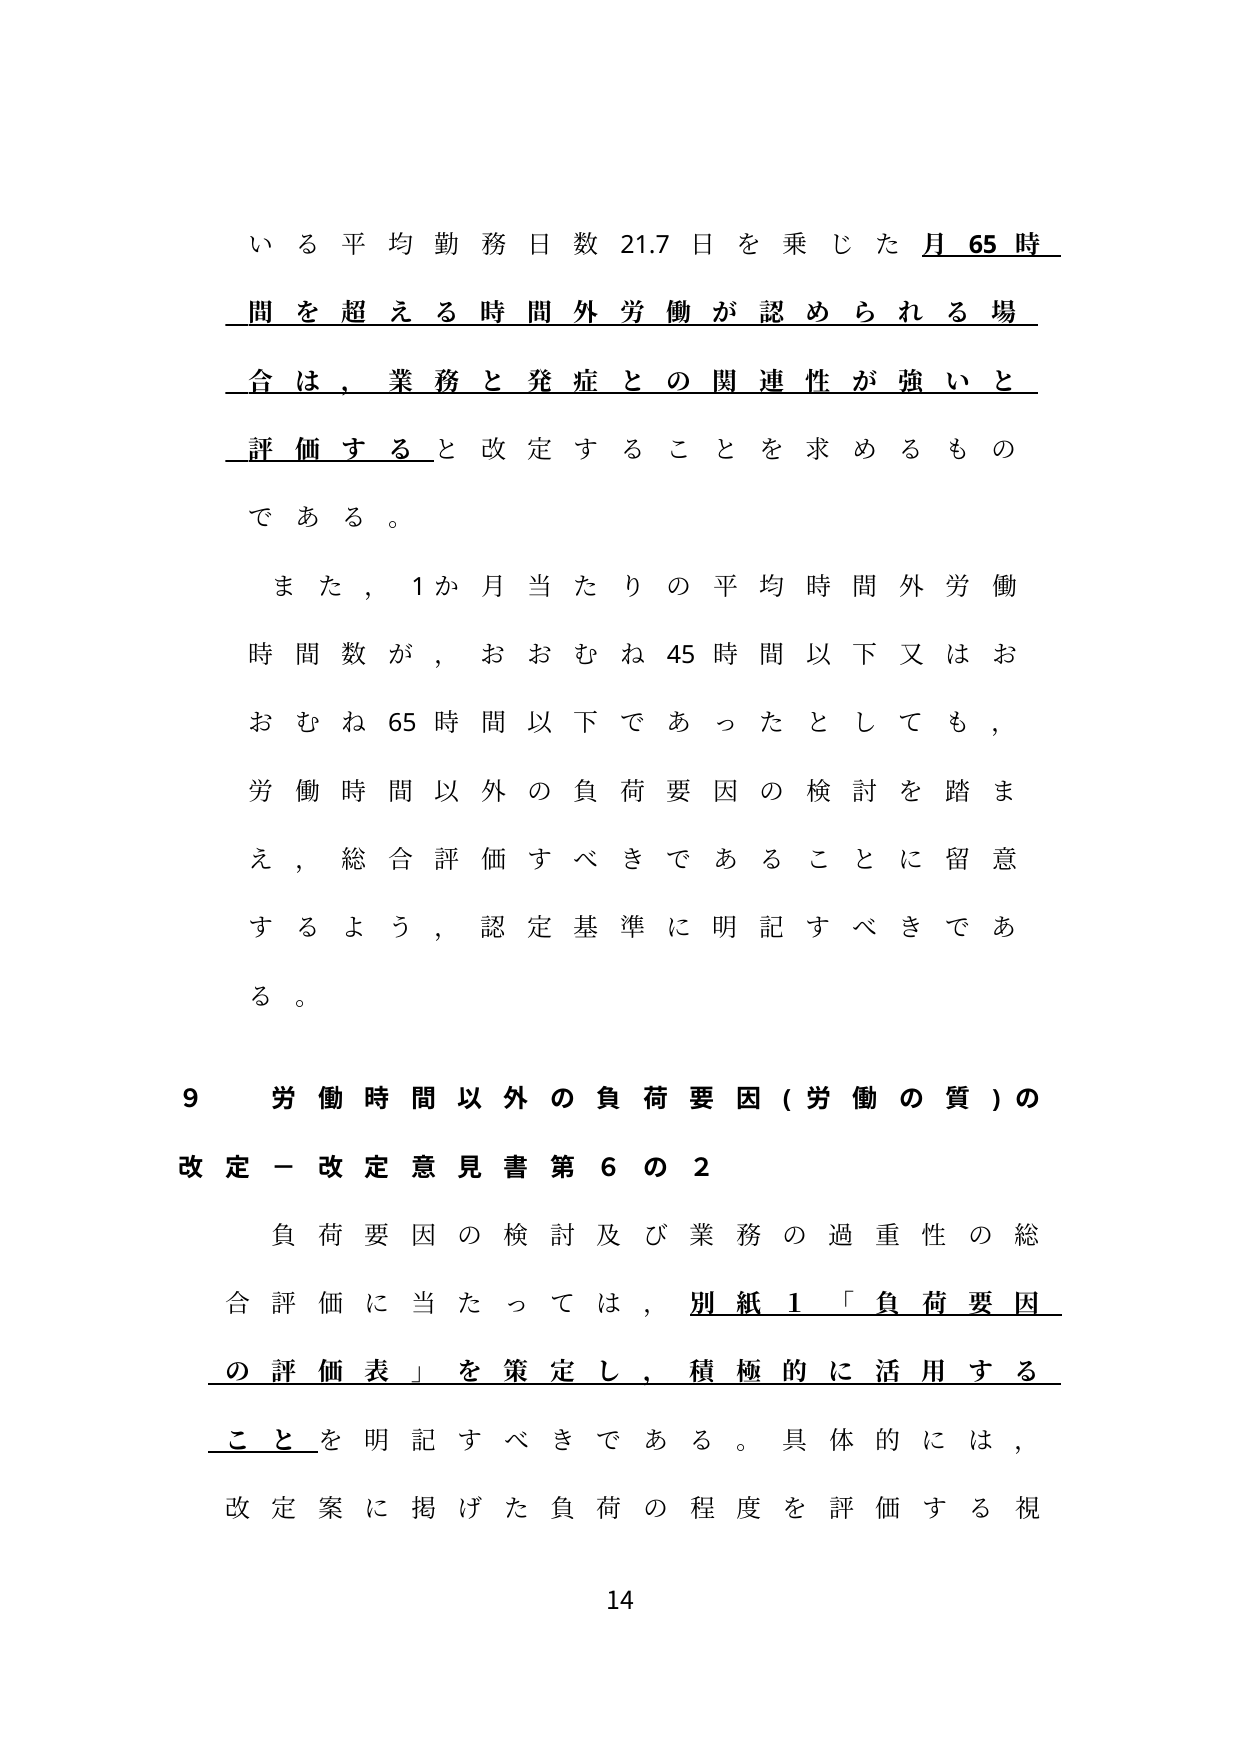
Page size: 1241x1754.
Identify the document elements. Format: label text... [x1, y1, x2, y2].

text また，1か月当たりの平均時間外労働時間数が，おおむね45時間以下又はおおむね65時間以下であったとしても，労働時間以外の負荷要因の検討を踏まえ，総合評価すべきであることに留意するよう，認定基準に明記すべきである。 [225, 550, 1061, 1028]
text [208, 1385, 1061, 1541]
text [208, 1199, 1061, 1383]
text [179, 208, 1061, 550]
text ９ 労働時間以外の負荷要因(労働の質)の改定－改定意見書第６の２ [179, 1063, 1061, 1199]
